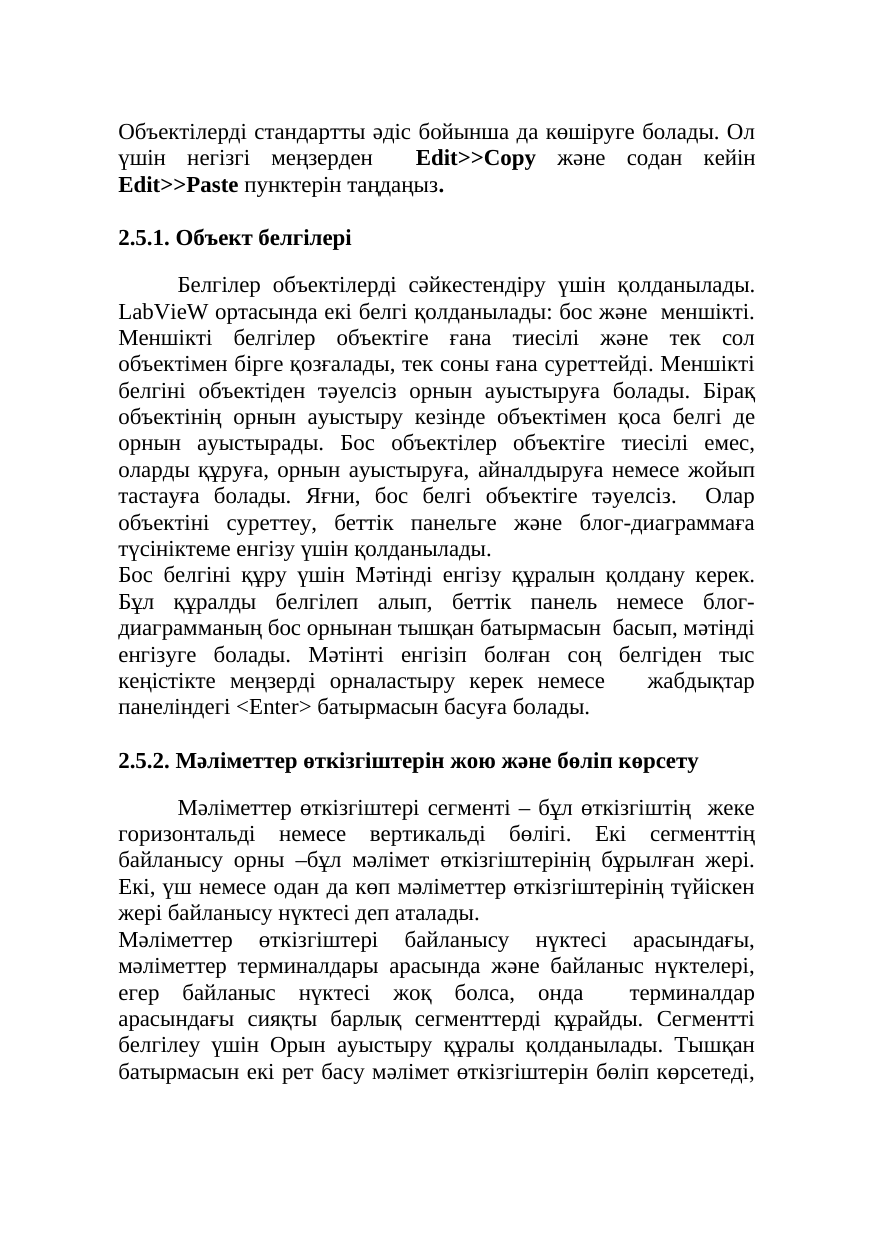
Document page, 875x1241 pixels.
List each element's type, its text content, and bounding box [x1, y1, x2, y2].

text 2.5.1. Объект белгілері [118, 224, 756, 251]
text 2.5.2. Мәліметтер өткізгіштерін жою және бөліп көрсету [118, 747, 756, 773]
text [118, 926, 756, 1084]
text Бос белгіні құру үшін Мәтінді енгізу құралын қолдану керек. Бұл құралды белгілеп алып, беттік панель немесе блог-диаграмманың бос орнынан тышқан батырмасын басып, мәтінді енгізуге болады. Мәтінті енгізіп болған соң белгіден тыс кеңістікте меңзерді орналастыру керек немесе жабдықтар панеліндегі <Enter> батырмасын басуға болады. [118, 562, 756, 720]
text Объектілерді стандартты әдіс бойынша да көшіруге болады. Ол үшін негізгі меңзерден Edit>>Copy және содан кейін Edit>>Paste пунктерін таңдаңыз. [118, 118, 756, 197]
text Белгілер объектілерді сәйкестендіру үшін қолданылады. LabVieW ортасында екі белгі қолданылады: бос және меншікті. Меншікті белгілер объектіге ғана тиесілі және тек сол объектімен бірге қозғалады, тек соны ғана суреттейді. Меншікті белгіні объектіден тәуелсіз орнын ауыстыруға болады. Бірақ объектінің орнын ауыстыру кезінде объектімен қоса белгі де орнын ауыстырады. Бос объектілер объектіге тиесілі емес, оларды құруға, орнын ауыстыруға, айналдыруға немесе жойып тастауға болады. Яғни, бос белгі объектіге тәуелсіз. Олар объектіні суреттеу, беттік панельге және блог-диаграммаға түсініктеме енгізу үшін қолданылады. [118, 271, 756, 561]
text Мәліметтер өткізгіштері сегменті – бұл өткізгіштің жеке горизонтальді немесе вертикальді бөлігі. Екі сегменттің байланысу орны –бұл мәлімет өткізгіштерінің бұрылған жері. Екі, үш немесе одан да көп мәліметтер өткізгіштерінің түйіскен жері байланысу нүктесі деп аталады. [118, 794, 756, 926]
